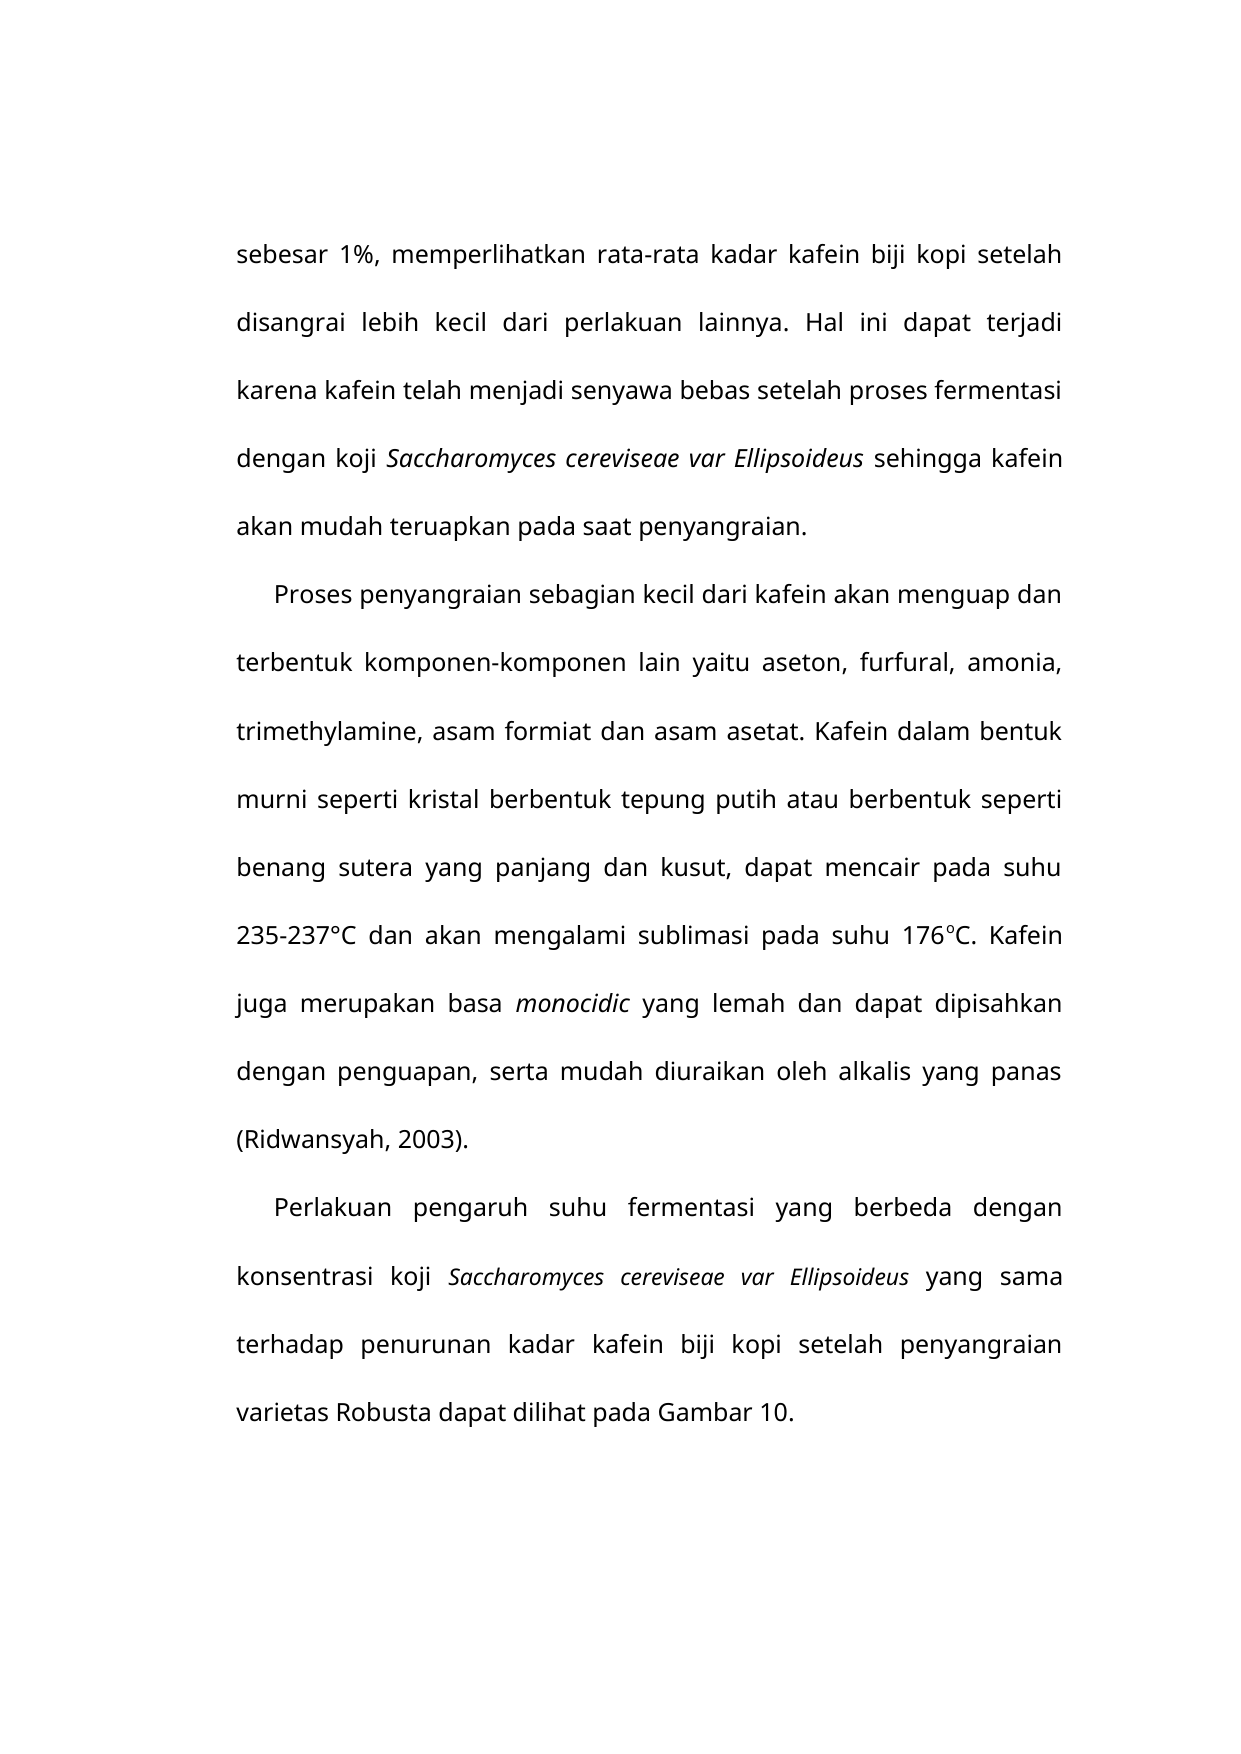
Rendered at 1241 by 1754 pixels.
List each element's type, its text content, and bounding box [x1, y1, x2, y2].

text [236, 236, 1063, 543]
text Perlakuan pengaruh suhu fermentasi yang berbeda dengan konsentrasi koji Saccharomyces cereviseae var Ellipsoideus yang sama terhadap penurunan kadar kafein biji kopi setelah penyangraian varietas Robusta dapat dilihat pada Gambar 10. [236, 1190, 1063, 1428]
text Proses penyangraian sebagian kecil dari kafein akan menguap dan terbentuk komponen-komponen lain yaitu aseton, furfural, amonia, trimethylamine, asam formiat dan asam asetat. Kafein dalam bentuk murni seperti kristal berbentuk tepung putih atau berbentuk seperti benang sutera yang panjang dan kusut, dapat mencair pada suhu 235-237°C dan akan mengalami sublimasi pada suhu 176oC. Kafein juga merupakan basa monocidic yang lemah dan dapat dipisahkan dengan penguapan, serta mudah diuraikan oleh alkalis yang panas (Ridwansyah, 2003). [236, 577, 1063, 1156]
